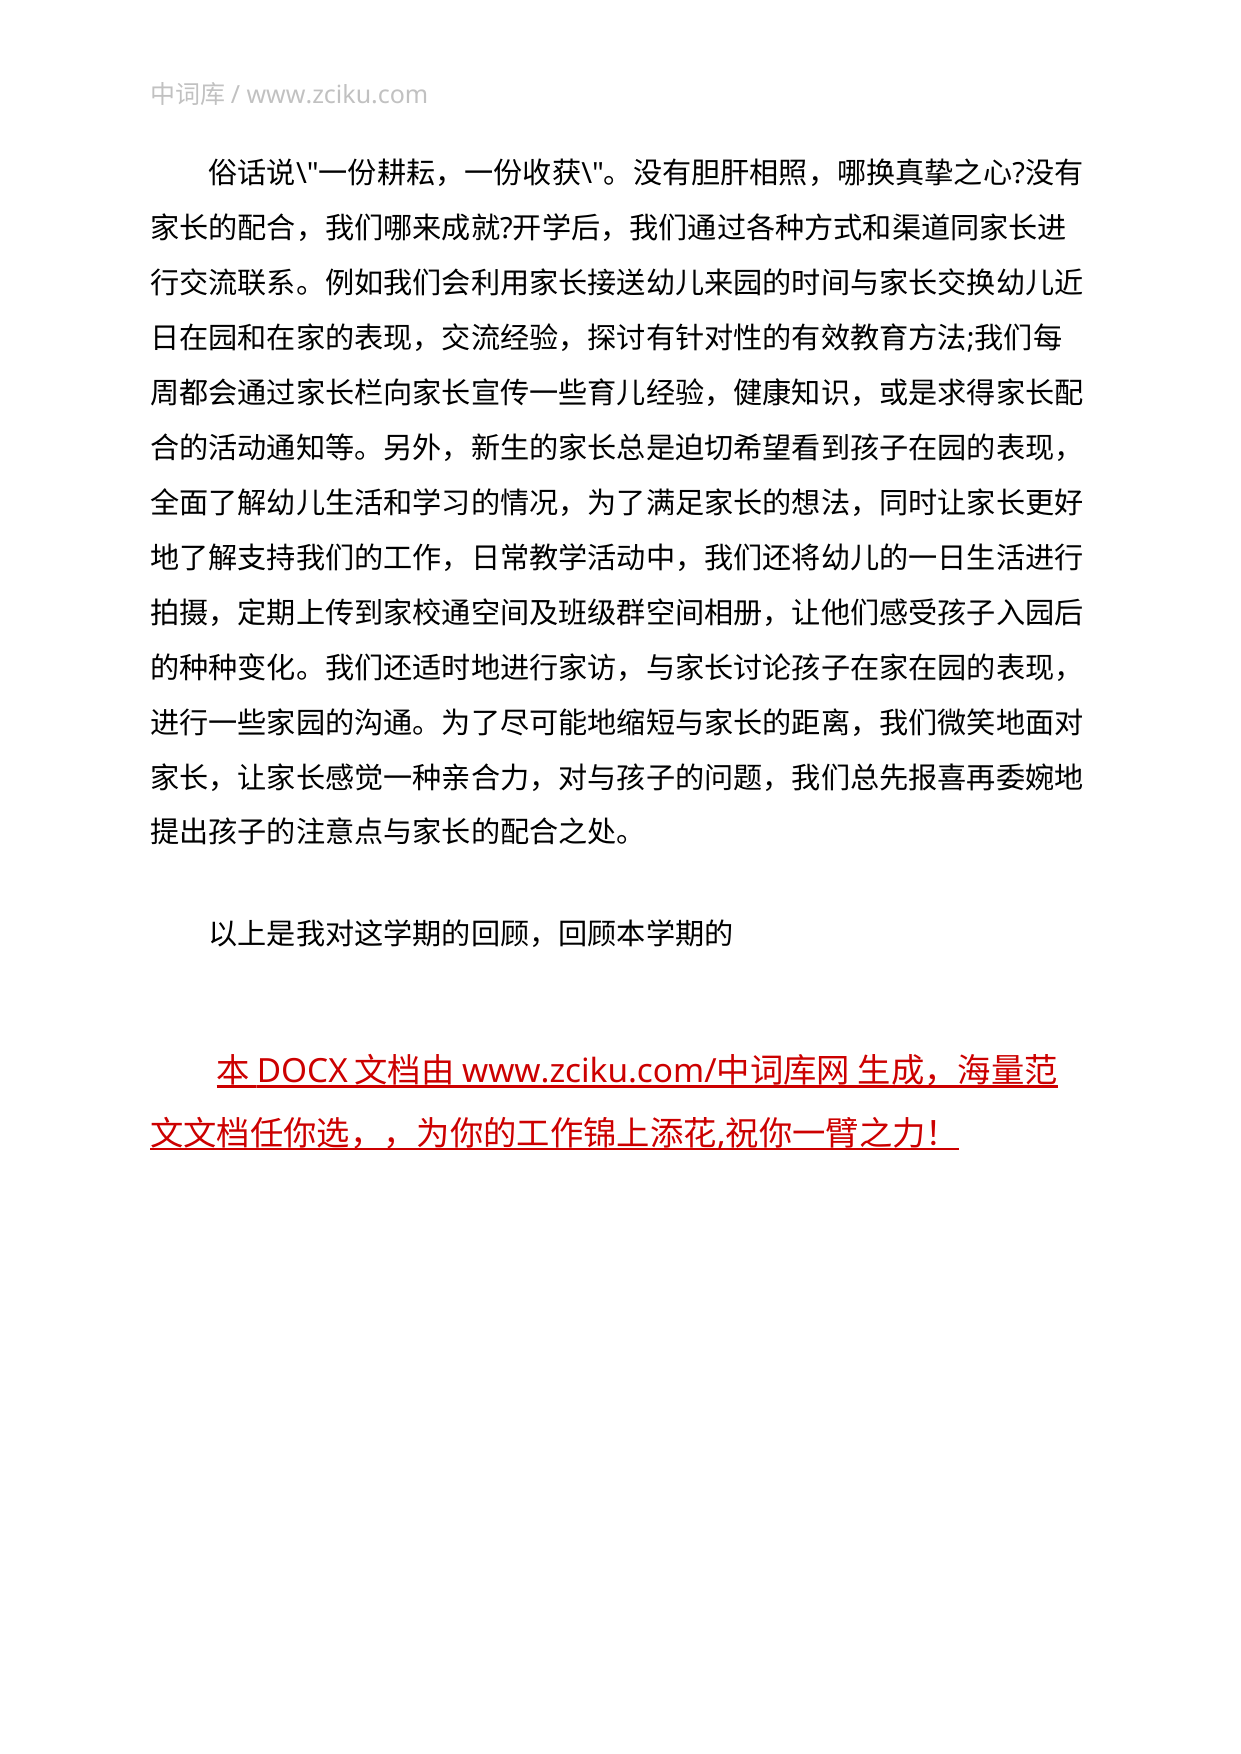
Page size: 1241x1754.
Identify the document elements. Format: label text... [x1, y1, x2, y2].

text 俗话说\"一份耕耘，一份收获\"。没有胆肝相照，哪换真挚之心?没有家长的配合，我们哪来成就?开学后，我们通过各种方式和渠道同家长进行交流联系。例如我们会利用家长接送幼儿来园的时间与家长交换幼儿近日在园和在家的表现，交流经验，探讨有针对性的有效教育方法;我们每周都会通过家长栏向家长宣传一些育儿经验，健康知识，或是求得家长配合的活动通知等。另外，新生的家长总是迫切希望看到孩子在园的表现，全面了解幼儿生活和学习的情况，为了满足家长的想法，同时让家长更好地了解支持我们的工作，日常教学活动中，我们还将幼儿的一日生活进行拍摄，定期上传到家校通空间及班级群空间相册，让他们感受孩子入园后的种种变化。我们还适时地进行家访，与家长讨论孩子在家在园的表现，进行一些家园的沟通。为了尽可能地缩短与家长的距离，我们微笑地面对家长，让家长感觉一种亲合力，对与孩子的问题，我们总先报喜再委婉地提出孩子的注意点与家长的配合之处。 [150, 150, 1090, 851]
text 以上是我对这学期的回顾，回顾本学期的 [150, 911, 1090, 953]
text 本DOCX文档由 www.zciku.com/中词库网 生成，海量范文文档任你选，，为你的工作锦上添花,祝你一臂之力！ [150, 1044, 1090, 1155]
